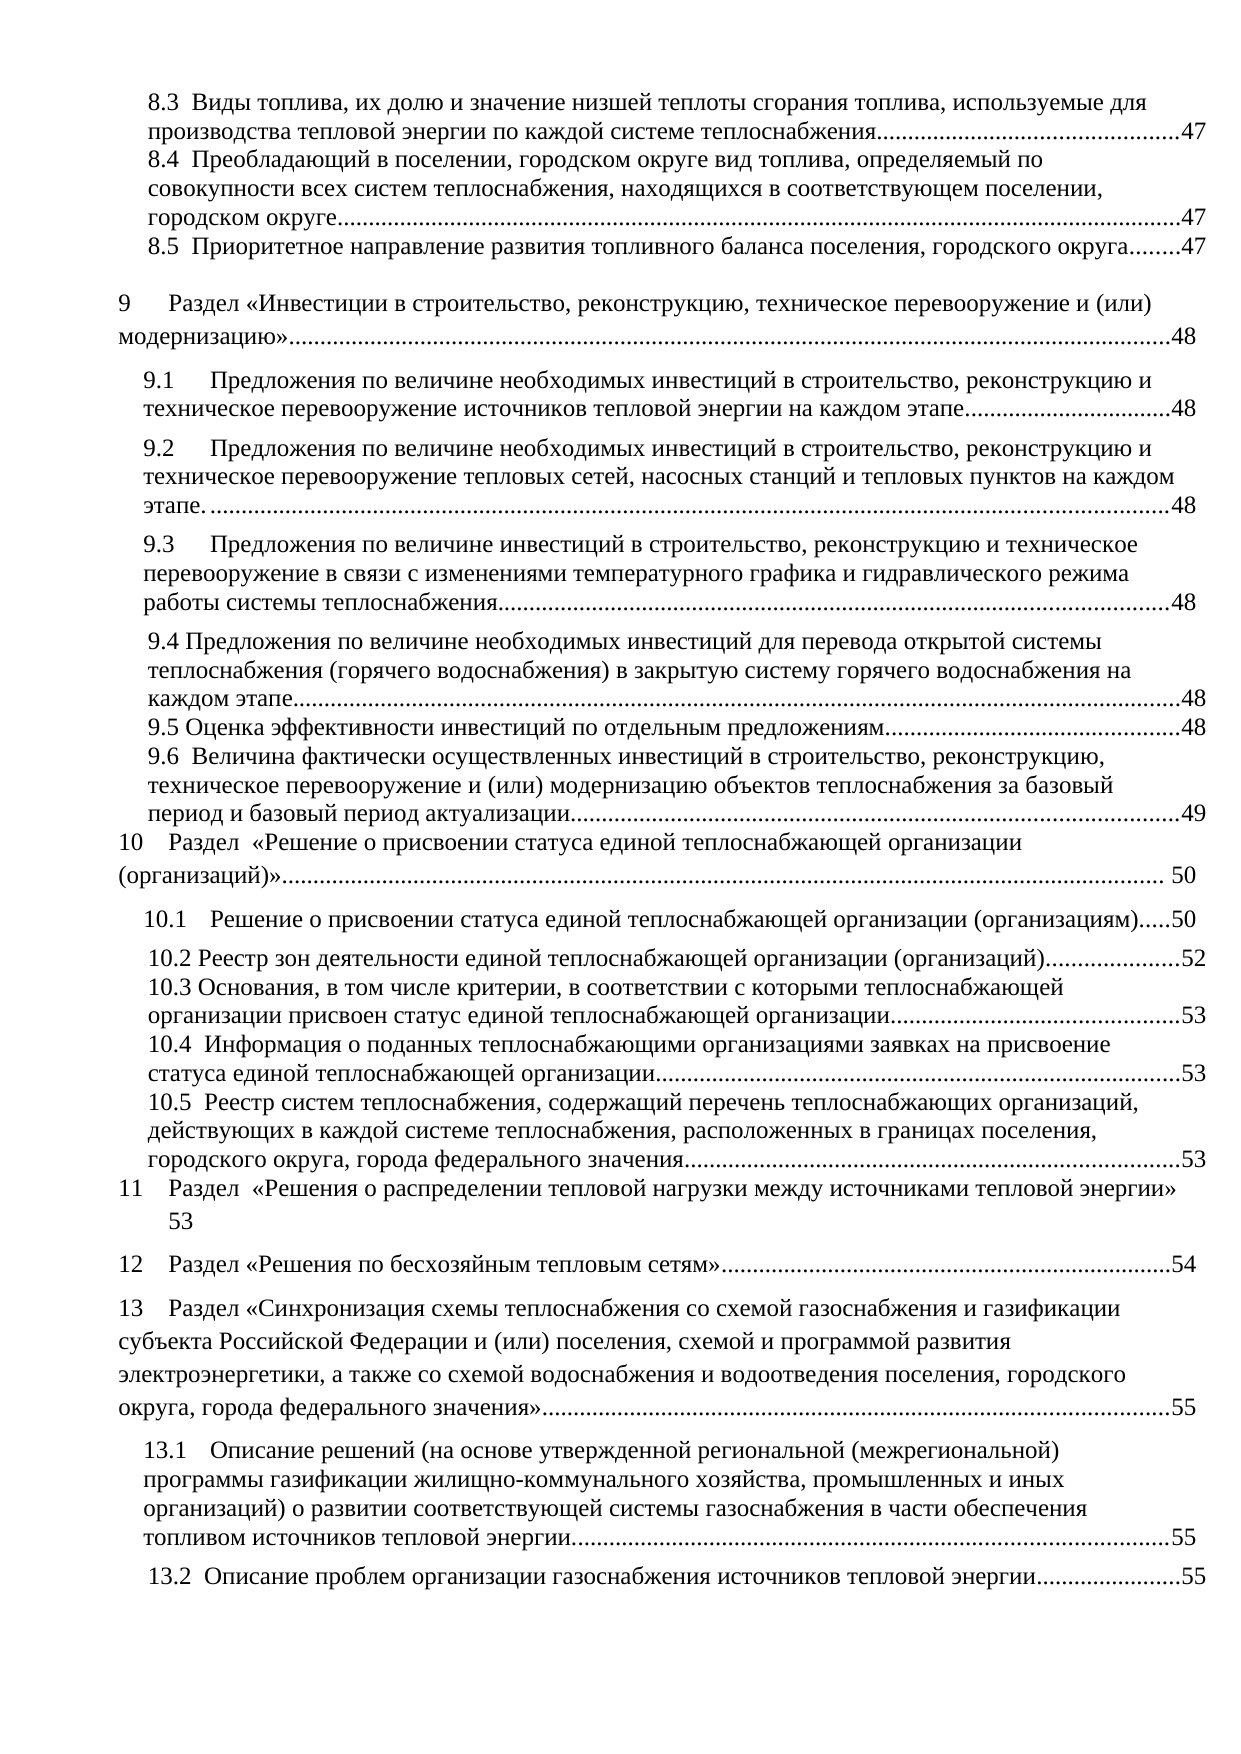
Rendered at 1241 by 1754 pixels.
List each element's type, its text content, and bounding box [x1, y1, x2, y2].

text 8.5 Приоритетное направление развития топливного баланса поселения, городского округа 47 [148, 231, 1181, 259]
text 8.4 Преобладающий в поселении, городском округе вид топлива, определяемый по совокупности всех систем теплоснабжения, находящихся в соответствующем поселении, городском округе 47 [148, 144, 1181, 231]
text 11 Раздел «Решения о распределении тепловой нагрузки между источниками тепловой энергии» 53 [118, 1173, 1181, 1235]
text 9.1 Предложения по величине необходимых инвестиций в строительство, реконструкцию и техническое перевооружение источников тепловой энергии на каждом этапе. 48 [143, 365, 1181, 422]
text 10 Раздел «Решение о присвоении статуса единой теплоснабжающей организации (организаций)» 50 [118, 827, 1181, 889]
text 9.2 Предложения по величине необходимых инвестиций в строительство, реконструкцию и техническое перевооружение тепловых сетей, насосных станций и тепловых пунктов на каждом этапе. 48 [143, 433, 1181, 519]
text 13 Раздел «Синхронизация схемы теплоснабжения со схемой газоснабжения и газификации субъекта Российской Федерации и (или) поселения, схемой и программой развития электроэнергетики, а также со схемой водоснабжения и водоотведения поселения, городского округа, города федерального значения» 55 [118, 1293, 1181, 1421]
text 10.5 Реестр систем теплоснабжения, содержащий перечень теплоснабжающих организаций, действующих в каждой системе теплоснабжения, расположенных в границах поселения, городского округа, города федерального значения 53 [148, 1087, 1181, 1173]
text 9.6 Величина фактически осуществленных инвестиций в строительство, реконструкцию, техническое перевооружение и (или) модернизацию объектов теплоснабжения за базовый период и базовый период актуализации 49 [148, 741, 1181, 827]
text 10.4 Информация о поданных теплоснабжающими организациями заявках на присвоение статуса единой теплоснабжающей организации 53 [148, 1029, 1181, 1087]
text 13.1 Описание решений (на основе утвержденной региональной (межрегиональной) программы газификации жилищно-коммунального хозяйства, промышленных и иных организаций) о развитии соответствующей системы газоснабжения в части обеспечения топливом источников тепловой энергии. 55 [143, 1435, 1181, 1550]
text 9 Раздел «Инвестиции в строительство, реконструкцию, техническое перевооружение и (или) модернизацию» 48 [118, 288, 1181, 350]
text 13.2 Описание проблем организации газоснабжения источников тепловой энергии 55 [148, 1561, 1181, 1589]
text 9.5 Оценка эффективности инвестиций по отдельным предложениям. 48 [118, 712, 1181, 741]
text 9.3 Предложения по величине инвестиций в строительство, реконструкцию и техническое перевооружение в связи с изменениями температурного графика и гидравлического режима работы системы теплоснабжения. 48 [143, 529, 1181, 616]
text 10.2 Реестр зон деятельности единой теплоснабжающей организации (организаций) 52 [148, 943, 1181, 972]
text 12 Раздел «Решения по бесхозяйным тепловым сетям» 54 [118, 1249, 1181, 1278]
text 10.3 Основания, в том числе критерии, в соответствии с которыми теплоснабжающей организации присвоен статус единой теплоснабжающей организации. 53 [148, 972, 1181, 1029]
text 10.1 Решение о присвоении статуса единой теплоснабжающей организации (организациям). 50 [143, 904, 1181, 932]
text 9.4 Предложения по величине необходимых инвестиций для перевода открытой системы теплоснабжения (горячего водоснабжения) в закрытую систему горячего водоснабжения на каждом этапе. 48 [148, 626, 1181, 712]
text 8.3 Виды топлива, их долю и значение низшей теплоты сгорания топлива, используемые для производства тепловой энергии по каждой системе теплоснабжения 47 [148, 87, 1181, 144]
